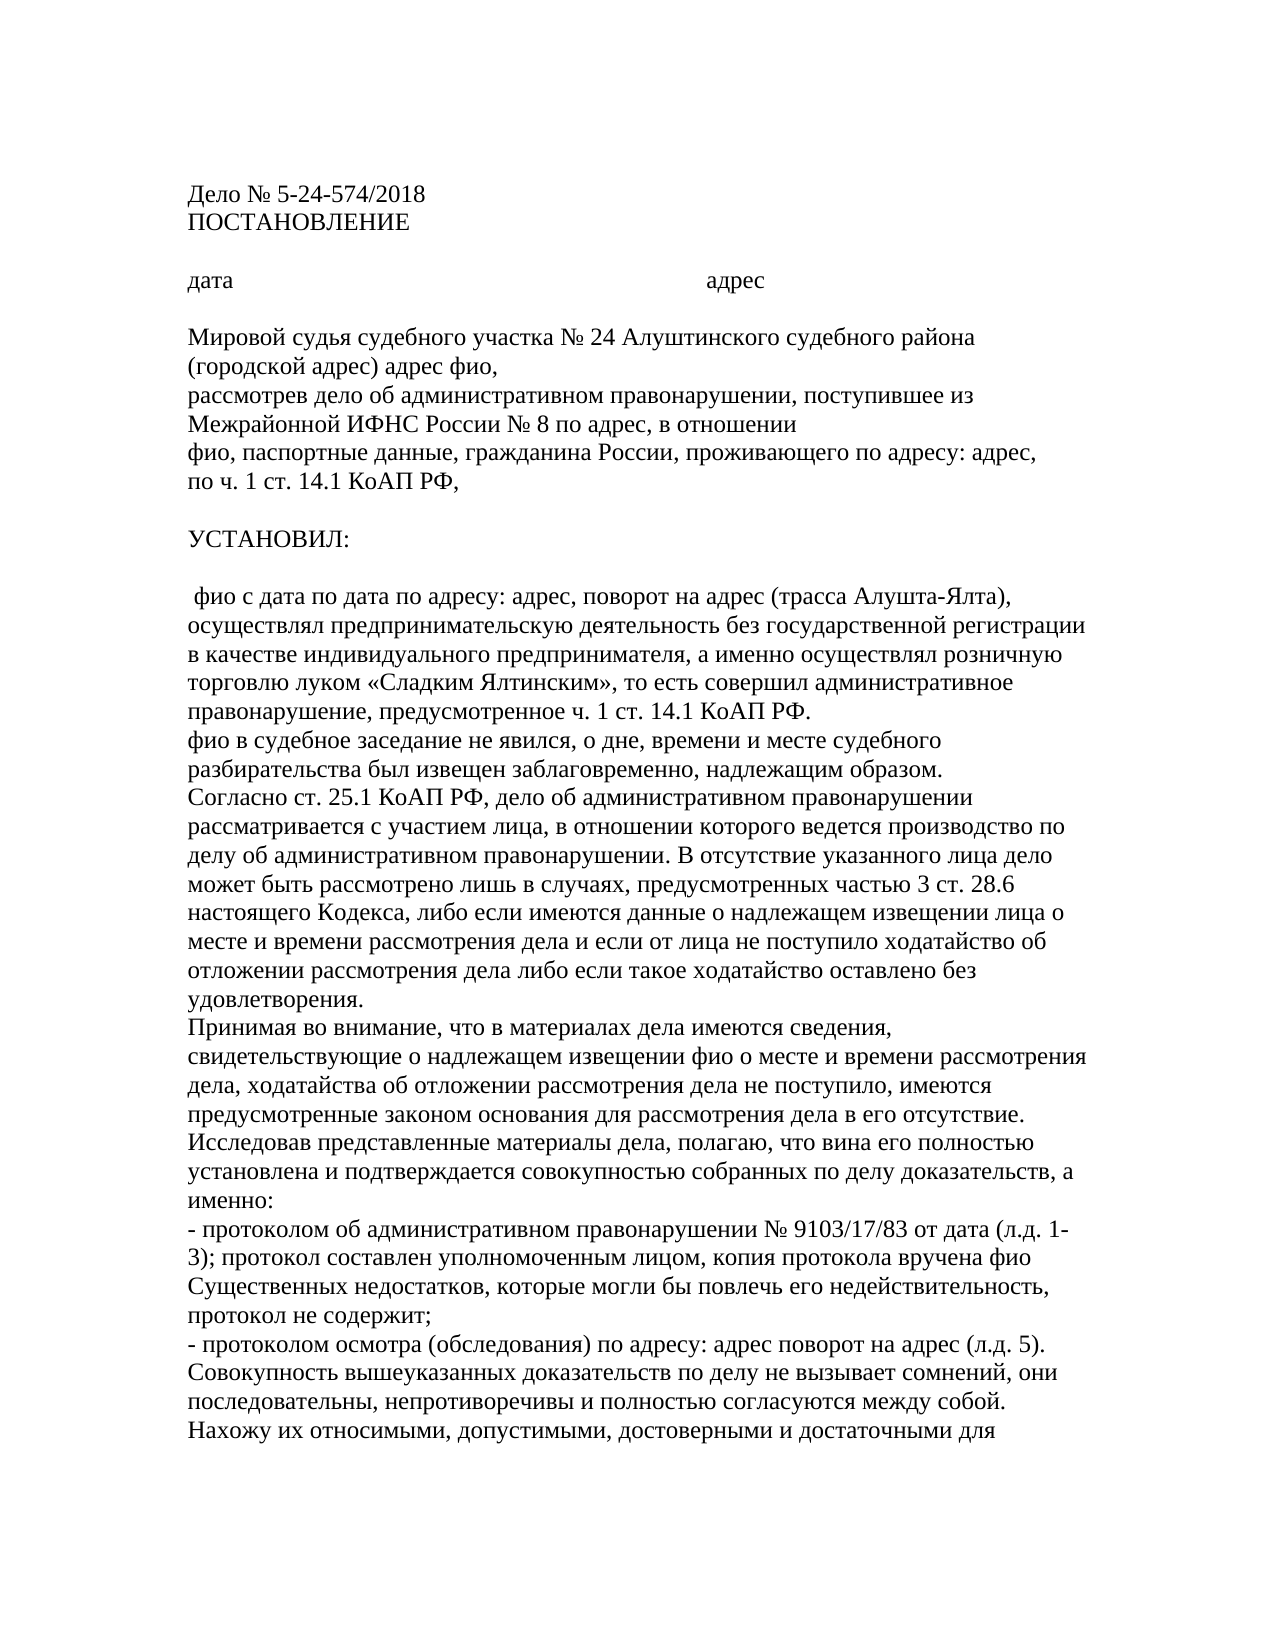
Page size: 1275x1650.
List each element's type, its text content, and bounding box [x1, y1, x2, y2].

text - протоколом осмотра (обследования) по адресу: адрес поворот на адрес (л.д. 5). [187, 1329, 1087, 1357]
text фио с дата по дата по адресу: адрес, поворот на адрес (трасса Алушта-Ялта), осуществлял предпринимательскую деятельность без государственной регистрации в качестве индивидуального предпринимателя, а именно осуществлял розничную торговлю луком «Сладким Ялтинским», то есть совершил административное правонарушение, предусмотренное ч. 1 ст. 14.1 КоАП РФ. [187, 581, 1087, 725]
text ПОСТАНОВЛЕНИЕ [187, 207, 1087, 236]
text дата адрес [187, 265, 1087, 294]
text Дело № 5-24-574/2018 [187, 179, 1087, 207]
text Мировой судья судебного участка № 24 Алуштинского судебного района (городской адрес) адрес фио, [187, 322, 1087, 380]
text Исследовав представленные материалы дела, полагаю, что вина его полностью установлена и подтверждается совокупностью собранных по делу доказательств, а именно: [187, 1127, 1087, 1214]
text Принимая во внимание, что в материалах дела имеются сведения, свидетельствующие о надлежащем извещении фио о месте и времени рассмотрения дела, ходатайства об отложении рассмотрения дела не поступило, имеются предусмотренные законом основания для рассмотрения дела в его отсутствие. [187, 1012, 1087, 1127]
text рассмотрев дело об административном правонарушении, поступившее из Межрайонной ИФНС России № 8 по адрес, в отношении [187, 380, 1087, 437]
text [187, 1357, 1087, 1444]
text по ч. 1 ст. 14.1 КоАП РФ, [187, 466, 1087, 495]
text фио, паспортные данные, гражданина России, проживающего по адресу: адрес, [187, 437, 1087, 466]
text Согласно ст. 25.1 КоАП РФ, дело об административном правонарушении рассматривается с участием лица, в отношении которого ведется производство по делу об административном правонарушении. В отсутствие указанного лица дело может быть рассмотрено лишь в случаях, предусмотренных частью 3 ст. 28.6 настоящего Кодекса, либо если имеются данные о надлежащем извещении лица о месте и времени рассмотрения дела и если от лица не поступило ходатайство об отложении рассмотрения дела либо если такое ходатайство оставлено без удовлетворения. [187, 782, 1087, 1012]
text фио в судебное заседание не явился, о дне, времени и месте судебного разбирательства был извещен заблаговременно, надлежащим образом. [187, 725, 1087, 782]
text УСТАНОВИЛ: [187, 524, 1087, 552]
text - протоколом об административном правонарушении № 9103/17/83 от дата (л.д. 1-3); протокол составлен уполномоченным лицом, копия протокола вручена фио Существенных недостатков, которые могли бы повлечь его недействительность, протокол не содержит; [187, 1214, 1087, 1329]
